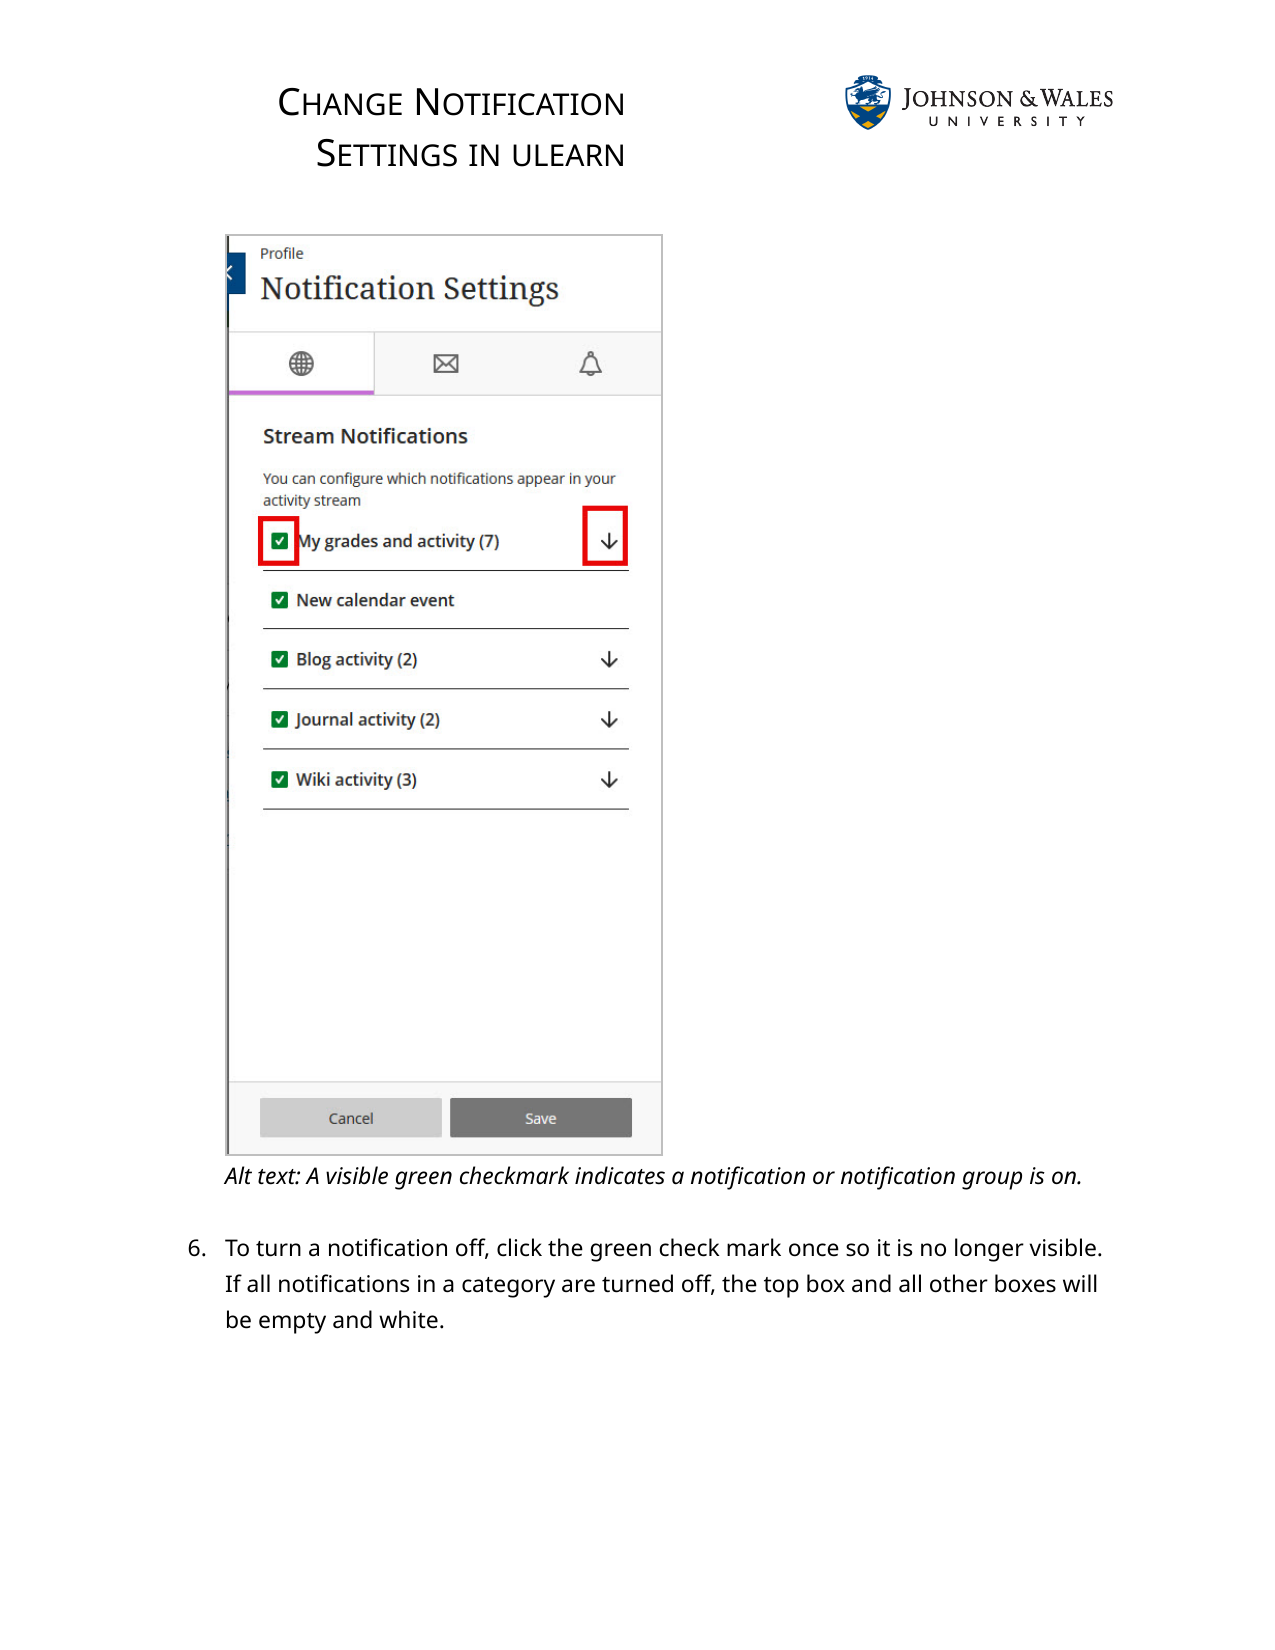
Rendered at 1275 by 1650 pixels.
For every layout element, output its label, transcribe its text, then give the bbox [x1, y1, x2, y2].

list Alt text: A visible green checkmark indicates a notification or notification group is on. [225, 1160, 1125, 1192]
picture [844, 75, 1113, 131]
list To turn a notification off, click the green check mark once so it is no longer visible. If all notifications in a category are turned off, the top box and all other boxes will be empty and white. [187, 1232, 1125, 1335]
picture [227, 236, 661, 1154]
